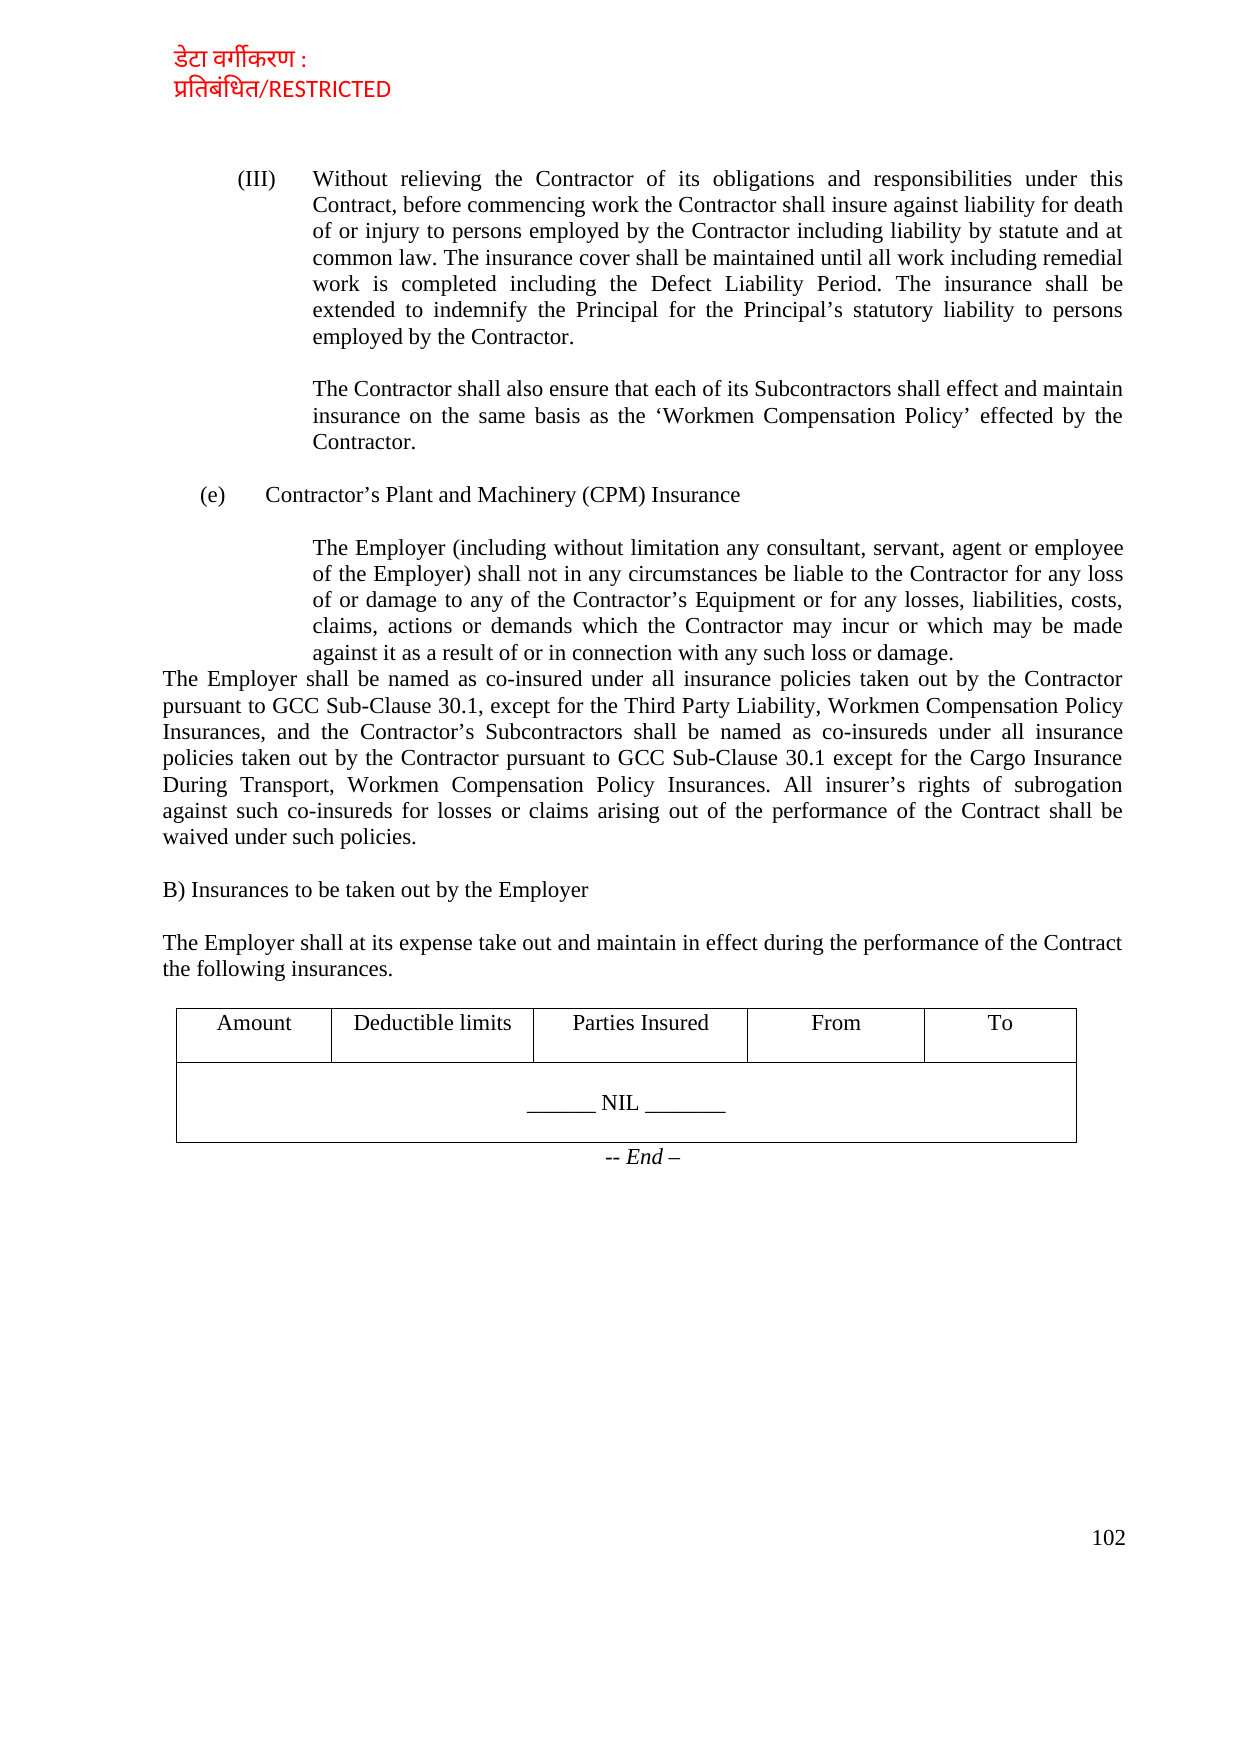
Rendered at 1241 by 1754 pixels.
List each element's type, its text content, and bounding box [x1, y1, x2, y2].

table_header From [748, 1009, 924, 1062]
list Without relieving the Contractor of its obligations and responsibilities under this Contract, before commencing work the Contractor shall insure against liability for death of or injury to persons employed by the Contractor including liability by statute and at common law. The insurance cover shall be maintained until all work including remedial work is completed including the Defect Liability Period. The insurance shall be extended to indemnify the Principal for the Principal’s statutory liability to persons employed by the Contractor. [237, 164, 1124, 349]
table_header To [925, 1009, 1076, 1062]
table_cell ______ NIL _______ [177, 1063, 1076, 1142]
text -- End – [162, 1143, 1124, 1169]
table_header Amount [177, 1009, 331, 1062]
text The Employer (including without limitation any consultant, servant, agent or employee of the Employer) shall not in any circumstances be liable to the Contractor for any loss of or damage to any of the Contractor’s Equipment or for any losses, liabilities, costs, claims, actions or demands which the Contractor may incur or which may be made against it as a result of or in connection with any such loss or damage. [237, 533, 1124, 665]
table_header Deductible limits [332, 1009, 533, 1062]
text The Employer shall be named as co-insured under all insurance policies taken out by the Contractor pursuant to GCC Sub-Clause 30.1, except for the Third Party Liability, Workmen Compensation Policy Insurances, and the Contractor’s Subcontractors shall be named as co-insureds under all insurance policies taken out by the Contractor pursuant to GCC Sub-Clause 30.1 except for the Cargo Insurance During Transport, Workmen Compensation Policy Insurances. All insurer’s rights of subrogation against such co-insureds for losses or claims arising out of the performance of the Contract shall be waived under such policies. [162, 665, 1124, 850]
text (e) Contractor’s Plant and Machinery (CPM) Insurance [200, 481, 1124, 507]
text B) Insurances to be taken out by the Employer [162, 876, 1124, 902]
table_header Parties Insured [534, 1009, 747, 1062]
text The Contractor shall also ensure that each of its Subcontractors shall effect and maintain insurance on the same basis as the ‘Workmen Compensation Policy’ effected by the Contractor. [312, 375, 1124, 454]
text The Employer shall at its expense take out and maintain in effect during the performance of the Contract the following insurances. [162, 929, 1124, 982]
